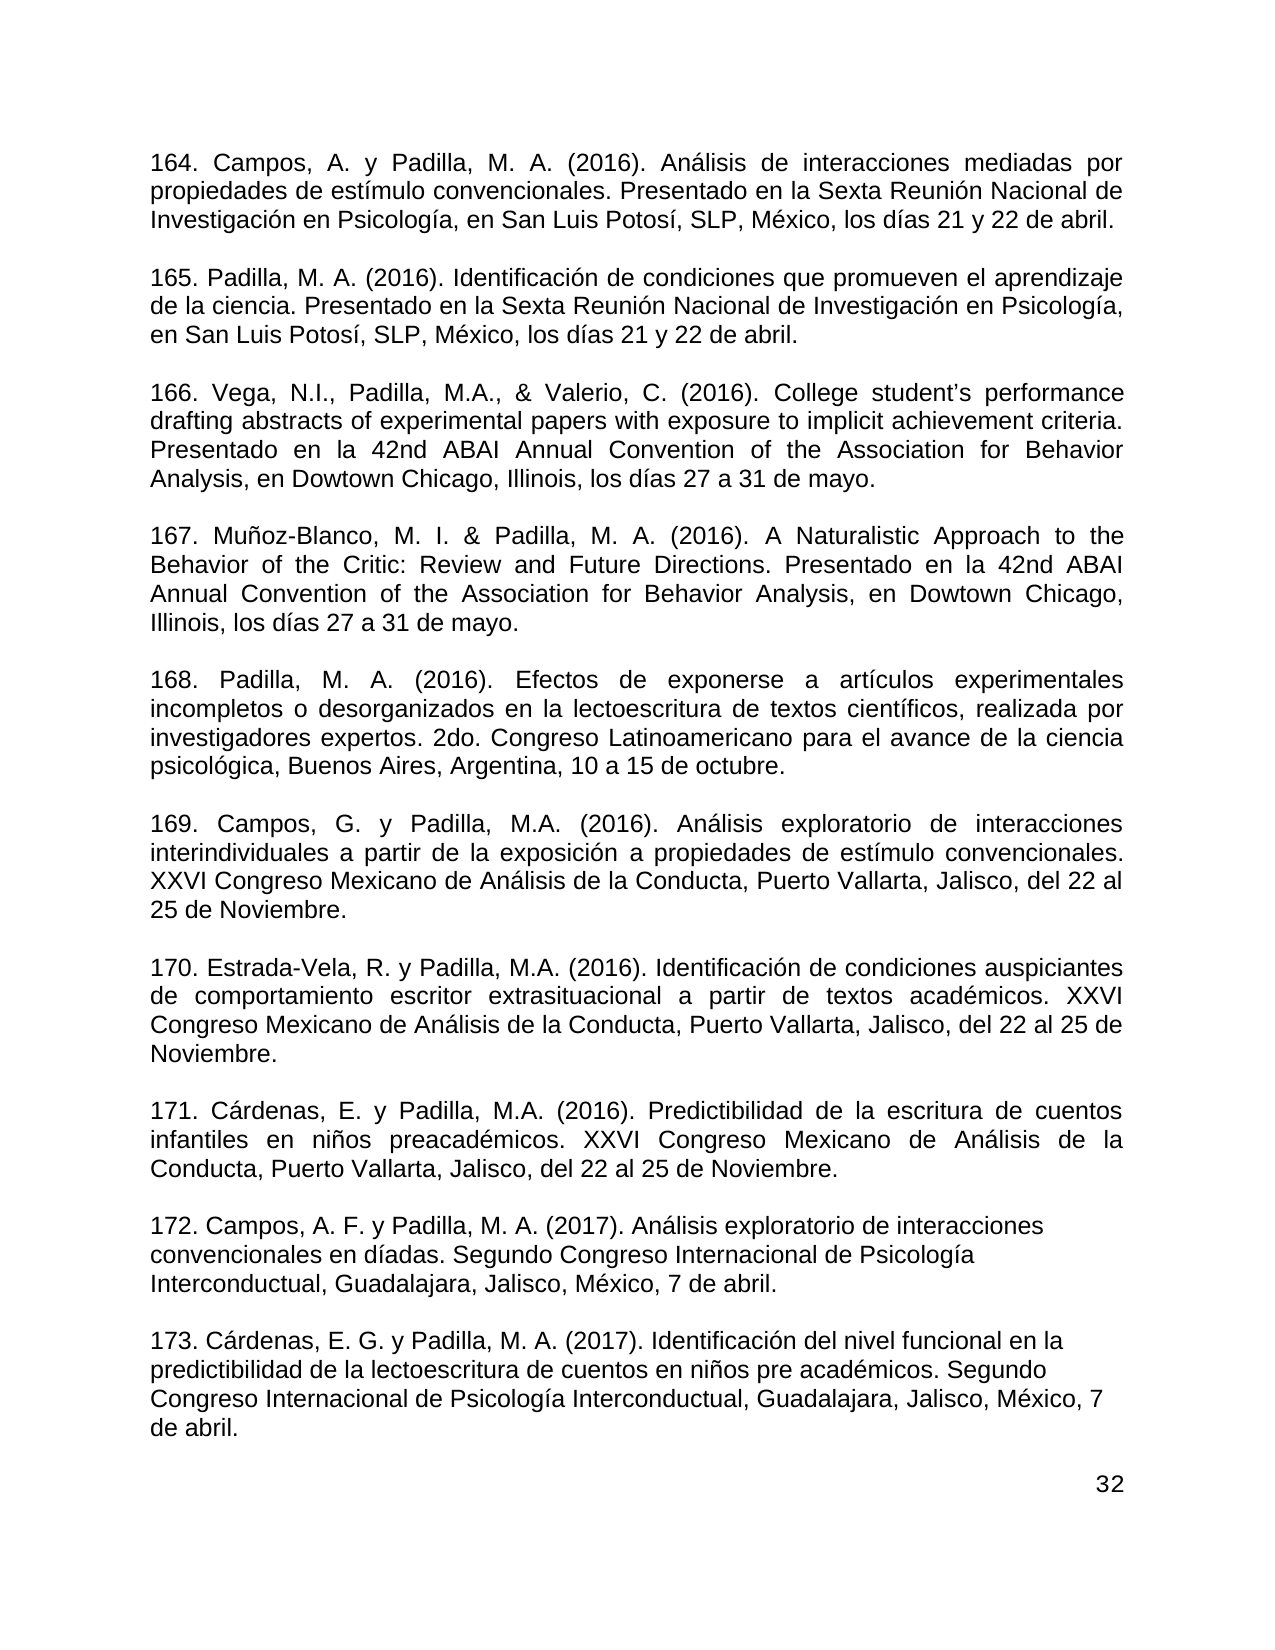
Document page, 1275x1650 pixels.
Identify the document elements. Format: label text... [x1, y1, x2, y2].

text 173. Cárdenas, E. G. y Padilla, M. A. (2017). Identificación del nivel funcional en la predictibilidad de la lectoescritura de cuentos en niños pre académicos. Segundo Congreso Internacional de Psicología Interconductual, Guadalajara, Jalisco, México, 7 de abril. [150, 1326, 1125, 1441]
text 171. Cárdenas, E. y Padilla, M.A. (2016). Predictibilidad de la escritura de cuentos infantiles en niños preacadémicos. XXVI Congreso Mexicano de Análisis de la Conducta, Puerto Vallarta, Jalisco, del 22 al 25 de Noviembre. [150, 1096, 1125, 1183]
text 166. Vega, N.I., Padilla, M.A., & Valerio, C. (2016). College student’s performance drafting abstracts of experimental papers with exposure to implicit achievement criteria. Presentado en la 42nd ABAI Annual Convention of the Association for Behavior Analysis, en Dowtown Chicago, Illinois, los días 27 a 31 de mayo. [150, 378, 1125, 493]
text 164. Campos, A. y Padilla, M. A. (2016). Análisis de interacciones mediadas por propiedades de estímulo convencionales. Presentado en la Sexta Reunión Nacional de Investigación en Psicología, en San Luis Potosí, SLP, México, los días 21 y 22 de abril. [150, 148, 1125, 234]
text 169. Campos, G. y Padilla, M.A. (2016). Análisis exploratorio de interacciones interindividuales a partir de la exposición a propiedades de estímulo convencionales. XXVI Congreso Mexicano de Análisis de la Conducta, Puerto Vallarta, Jalisco, del 22 al 25 de Noviembre. [150, 809, 1125, 924]
text 168. Padilla, M. A. (2016). Efectos de exponerse a artículos experimentales incompletos o desorganizados en la lectoescritura de textos científicos, realizada por investigadores expertos. 2do. Congreso Latinoamericano para el avance de la ciencia psicológica, Buenos Aires, Argentina, 10 a 15 de octubre. [150, 665, 1125, 780]
text 172. Campos, A. F. y Padilla, M. A. (2017). Análisis exploratorio de interacciones convencionales en díadas. Segundo Congreso Internacional de Psicología Interconductual, Guadalajara, Jalisco, México, 7 de abril. [150, 1211, 1125, 1298]
text 170. Estrada-Vela, R. y Padilla, M.A. (2016). Identificación de condiciones auspiciantes de comportamiento escritor extrasituacional a partir de textos académicos. XXVI Congreso Mexicano de Análisis de la Conducta, Puerto Vallarta, Jalisco, del 22 al 25 de Noviembre. [150, 953, 1125, 1068]
text 167. Muñoz-Blanco, M. I. & Padilla, M. A. (2016). A Naturalistic Approach to the Behavior of the Critic: Review and Future Directions. Presentado en la 42nd ABAI Annual Convention of the Association for Behavior Analysis, en Dowtown Chicago, Illinois, los días 27 a 31 de mayo. [150, 521, 1125, 636]
text 165. Padilla, M. A. (2016). Identificación de condiciones que promueven el aprendizaje de la ciencia. Presentado en la Sexta Reunión Nacional de Investigación en Psicología, en San Luis Potosí, SLP, México, los días 21 y 22 de abril. [150, 263, 1125, 349]
